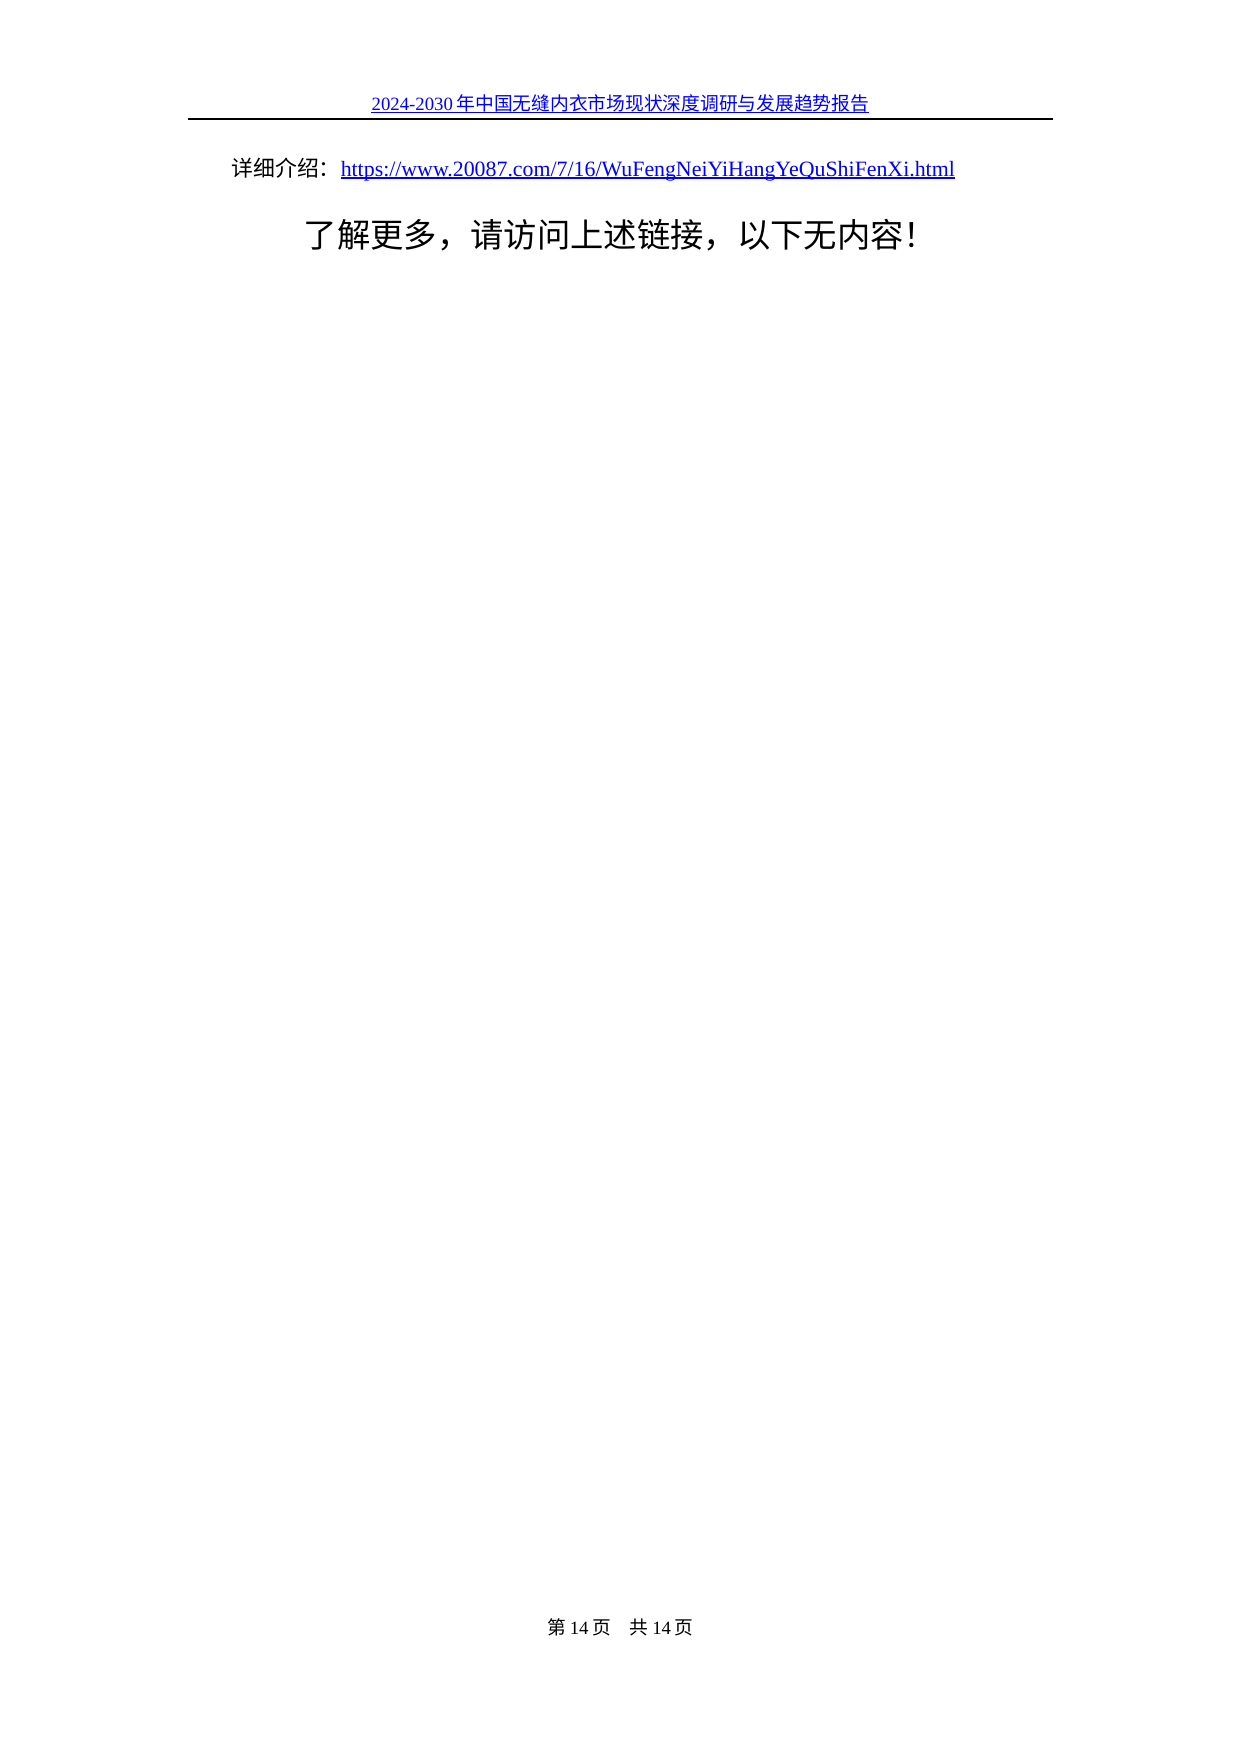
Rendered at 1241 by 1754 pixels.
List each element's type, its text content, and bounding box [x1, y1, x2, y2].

text 详细介绍：https://www.20087.com/7/16/WuFengNeiYiHangYeQuShiFenXi.html [187, 150, 1053, 183]
title 了解更多，请访问上述链接，以下无内容！ [187, 200, 1053, 265]
